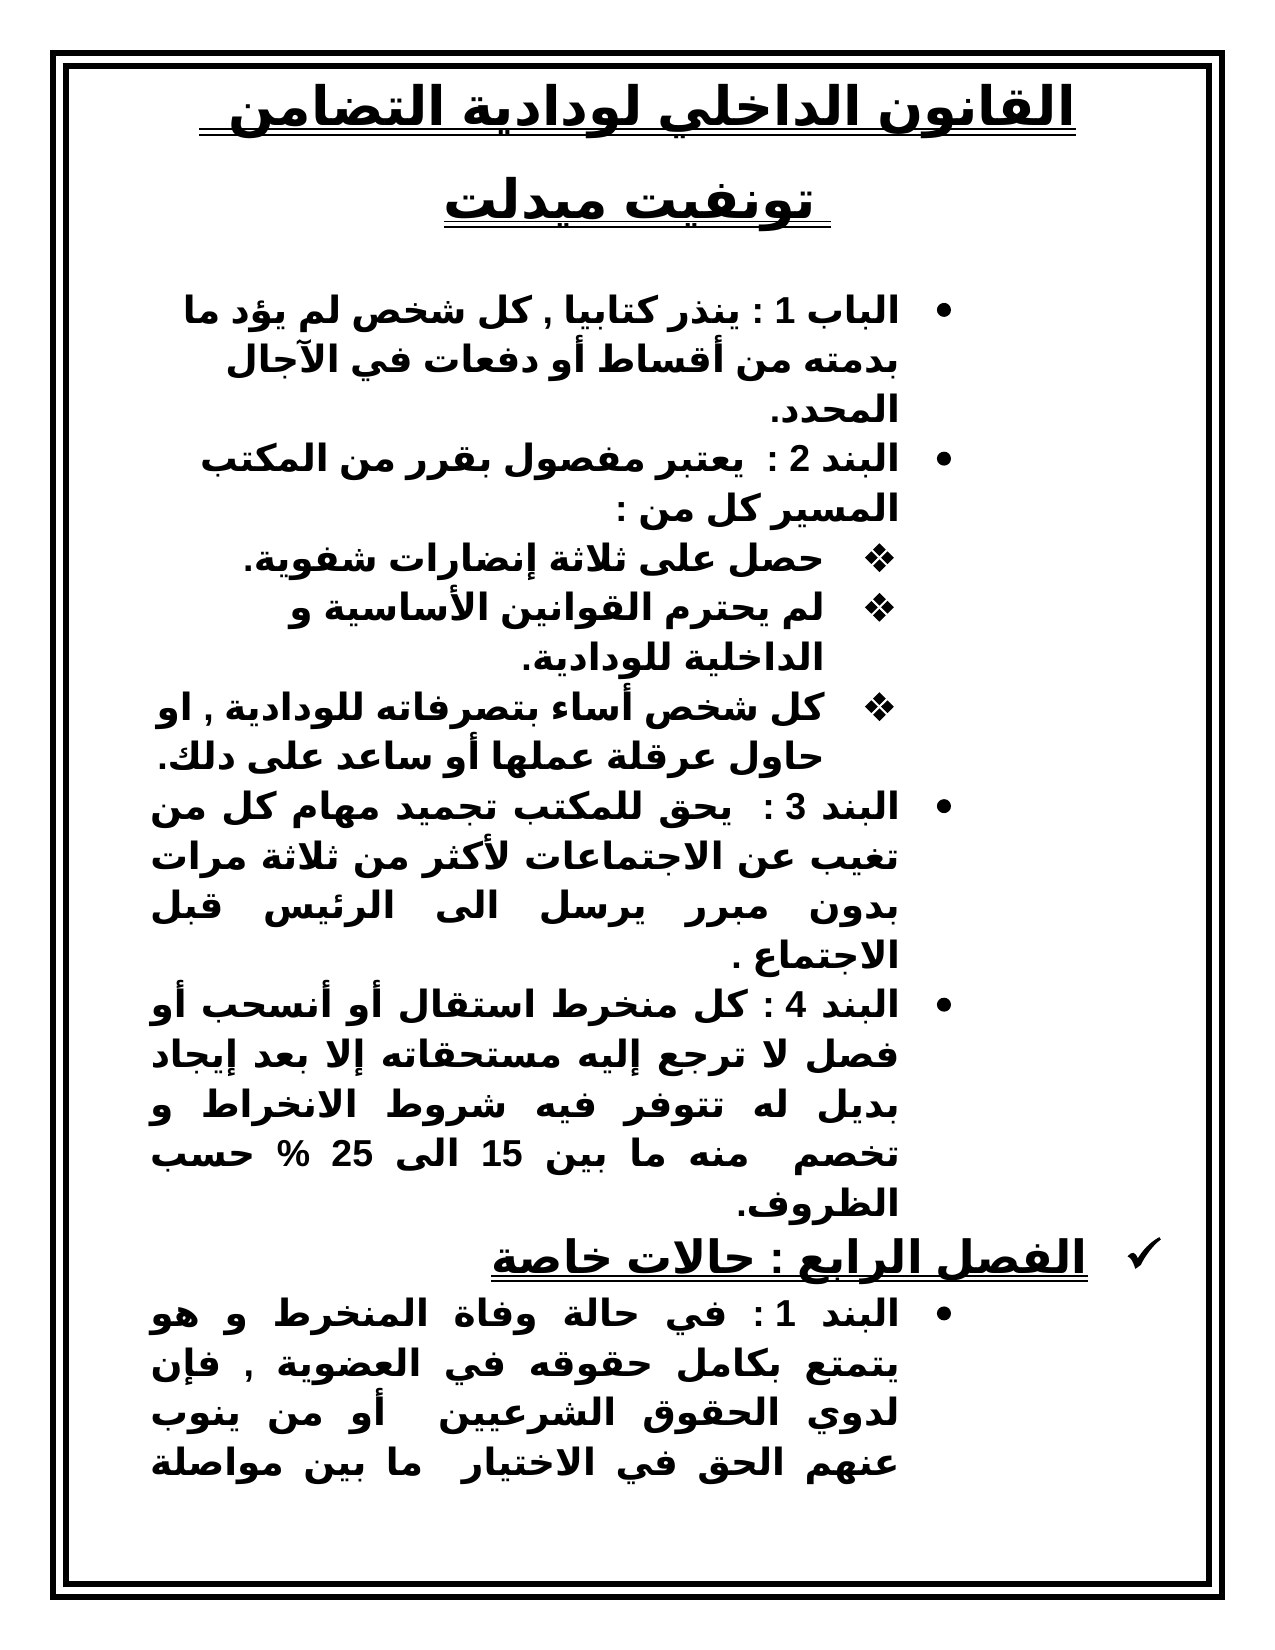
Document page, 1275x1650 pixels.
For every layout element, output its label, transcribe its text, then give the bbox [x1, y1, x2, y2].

list البند 3 : يحق للمكتب تجميد مهام كل من تغيب عن الاجتماعات لأكثر من ثلاثة مرات بدون مبرر يرسل الى الرئيس قبل الاجتماع . [150, 784, 937, 976]
list الباب 1 : ينذر كتابيا , كل شخص لم يؤد ما بدمته من أقساط أو دفعات في الآجال المحدد. [150, 288, 937, 430]
list الفصل الرابع : حالات خاصة [150, 1231, 1125, 1283]
list البند 2 : يعتبر مفصول بقرر من المكتب المسير كل من : [150, 437, 937, 529]
list كل شخص أساء بتصرفاته للودادية , او حاول عرقلة عملها أو ساعد على دلك. [150, 685, 862, 778]
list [150, 1291, 937, 1483]
list حصل على ثلاثة إنضارات شفوية. [150, 536, 862, 579]
list البند 4 : كل منخرط استقال أو أنسحب أو فصل لا ترجع إليه مستحقاته إلا بعد إيجاد بديل له تتوفر فيه شروط الانخراط و تخصم منه ما بين 15 الى 25 % حسب الظروف. [150, 983, 937, 1224]
list لم يحترم القوانين الأساسية و الداخلية للودادية. [150, 586, 862, 678]
